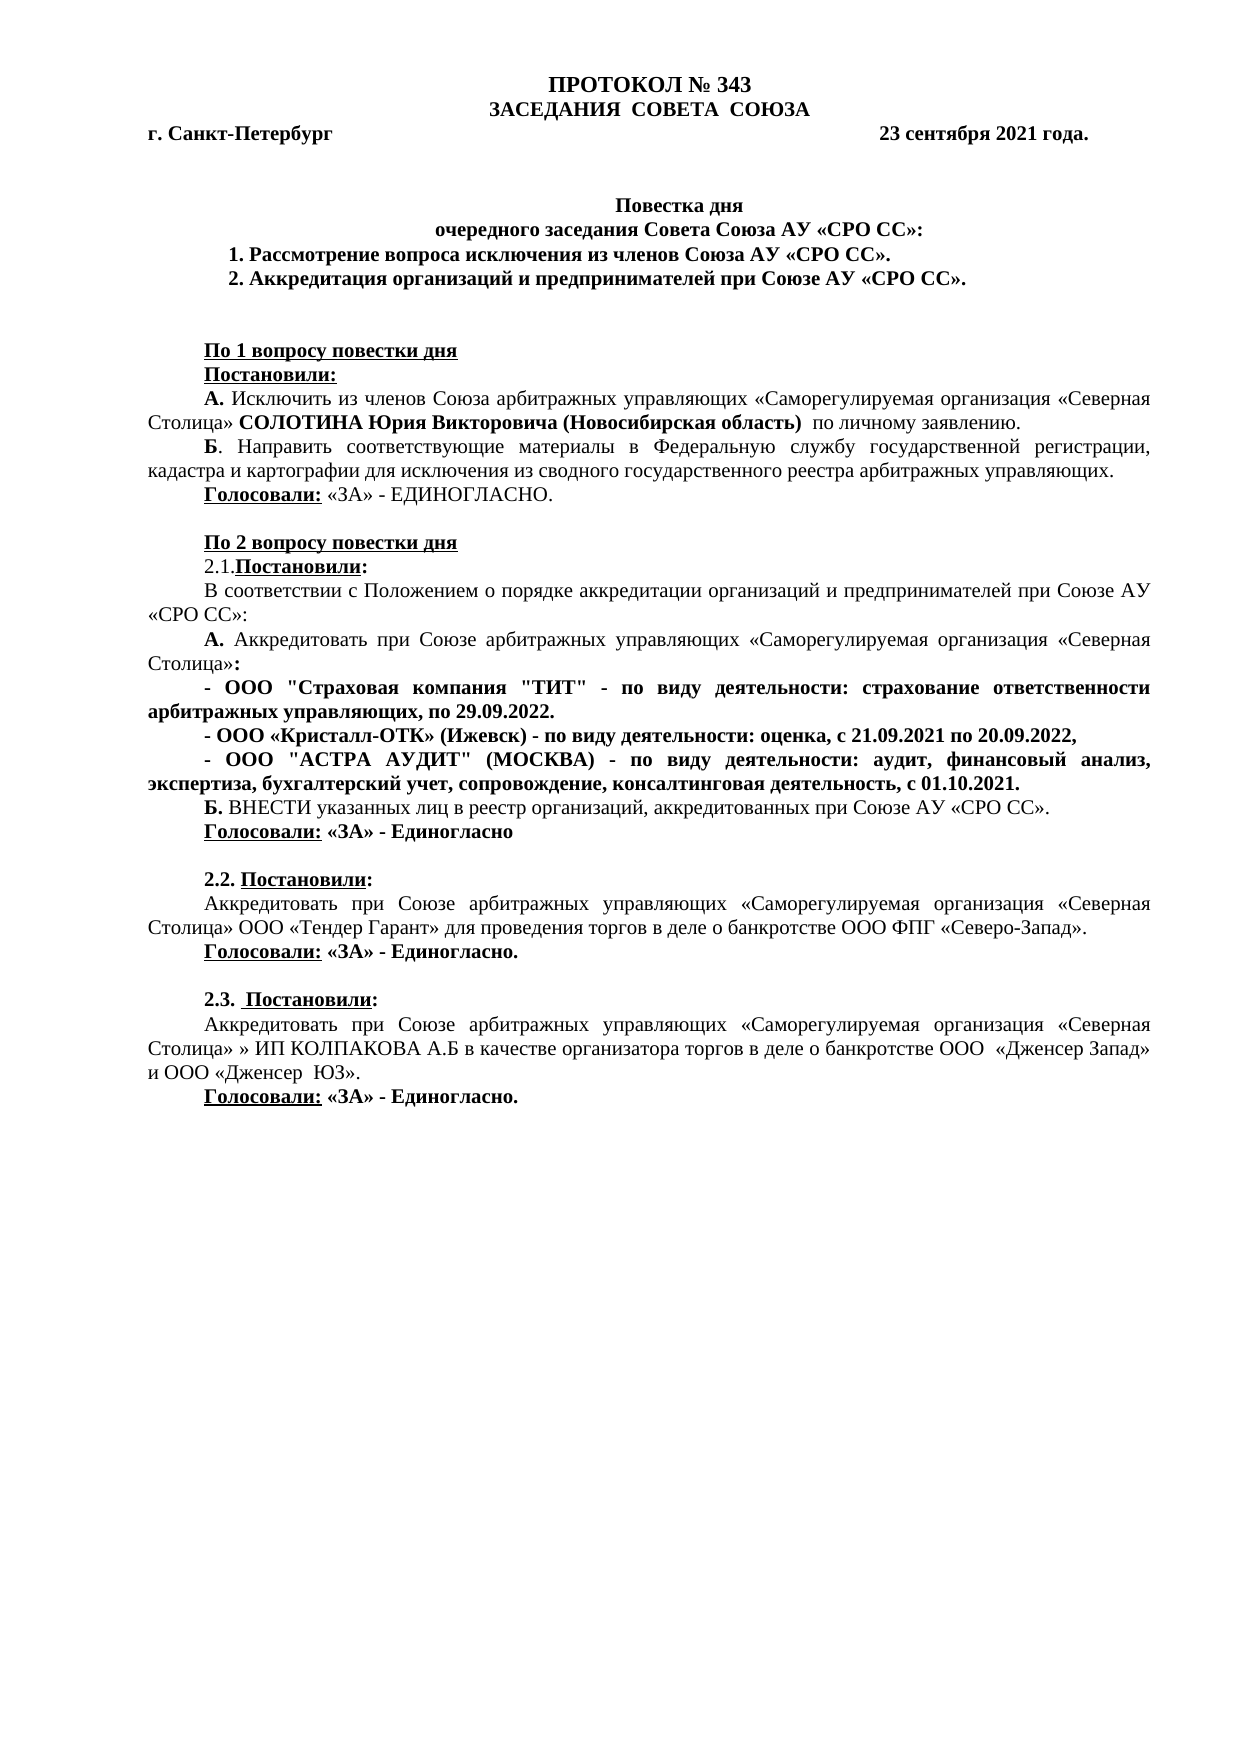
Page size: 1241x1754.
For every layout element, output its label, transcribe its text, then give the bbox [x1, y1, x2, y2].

text г. Санкт-Петербург 23 сентября 2021 года. [148, 121, 1152, 145]
text - ООО "АСТРА АУДИТ" (МОСКВА) - по виду деятельности: аудит, финансовый анализ, экспертиза, бухгалтерский учет, сопровождение, консалтинговая деятельность, с 01.10.2021. [148, 747, 1152, 795]
table_cell 2. Аккредитация организаций и предпринимателей при Союзе АУ «СРО СС». [195, 266, 1133, 289]
text ПРОТОКОЛ № 343 [148, 71, 1152, 97]
text 2.3. Постановили: [148, 987, 1152, 1011]
text - ООО «Кристалл-ОТК» (Ижевск) - по виду деятельности: оценка, с 21.09.2021 по 20.09.2022, [148, 723, 1152, 747]
text Б. Направить соответствующие материалы в Федеральную службу государственной регистрации, кадастра и картографии для исключения из сводного государственного реестра арбитражных управляющих. [148, 434, 1152, 482]
text Б. ВНЕСТИ указанных лиц в реестр организаций, аккредитованных при Союзе АУ «СРО СС». [148, 795, 1152, 819]
text Голосовали: «ЗА» - Единогласно. [148, 939, 1152, 963]
text По 1 вопросу повестки дня [148, 338, 1152, 362]
text 2.1.Постановили: [148, 554, 1152, 578]
text А. Аккредитовать при Союзе арбитражных управляющих «Саморегулируемая организация «Северная Столица»: [148, 626, 1152, 674]
text Голосовали: «ЗА» - Единогласно. [148, 1084, 1152, 1108]
text По 2 вопросу повестки дня [148, 530, 1152, 554]
text Голосовали: «ЗА» - Единогласно [148, 819, 1152, 843]
text В соответствии с Положением о порядке аккредитации организаций и предпринимателей при Союзе АУ «СРО СС»: [148, 578, 1152, 626]
text 2.2. Постановили: [148, 867, 1152, 891]
text - ООО "Страховая компания "ТИТ" - по виду деятельности: страхование ответственности арбитражных управляющих, по 29.09.2022. [148, 674, 1152, 723]
text Постановили: [148, 362, 1152, 386]
text очередного заседания Совета Союза АУ «СРО СС»: [148, 217, 1152, 241]
text Повестка дня [148, 193, 1152, 217]
text Аккредитовать при Союзе арбитражных управляющих «Саморегулируемая организация «Северная Столица» ООО «Тендер Гарант» для проведения торгов в деле о банкротстве ООО ФПГ «Северо-Запад». [148, 891, 1152, 939]
text ЗАСЕДАНИЯ СОВЕТА СОЮЗА [148, 97, 1152, 121]
text Голосовали: «ЗА» - ЕДИНОГЛАСНО. [148, 482, 1152, 506]
text А. Исключить из членов Союза арбитражных управляющих «Саморегулируемая организация «Северная Столица» СОЛОТИНА Юрия Викторовича (Новосибирская область) по личному заявлению. [148, 386, 1152, 434]
text Аккредитовать при Союзе арбитражных управляющих «Саморегулируемая организация «Северная Столица» » ИП КОЛПАКОВА А.Б в качестве организатора торгов в деле о банкротстве ООО «Дженсер Запад» и ООО «Дженсер ЮЗ». [148, 1011, 1152, 1084]
table_header 1. Рассмотрение вопроса исключения из членов Союза АУ «СРО СС». [195, 241, 1133, 266]
